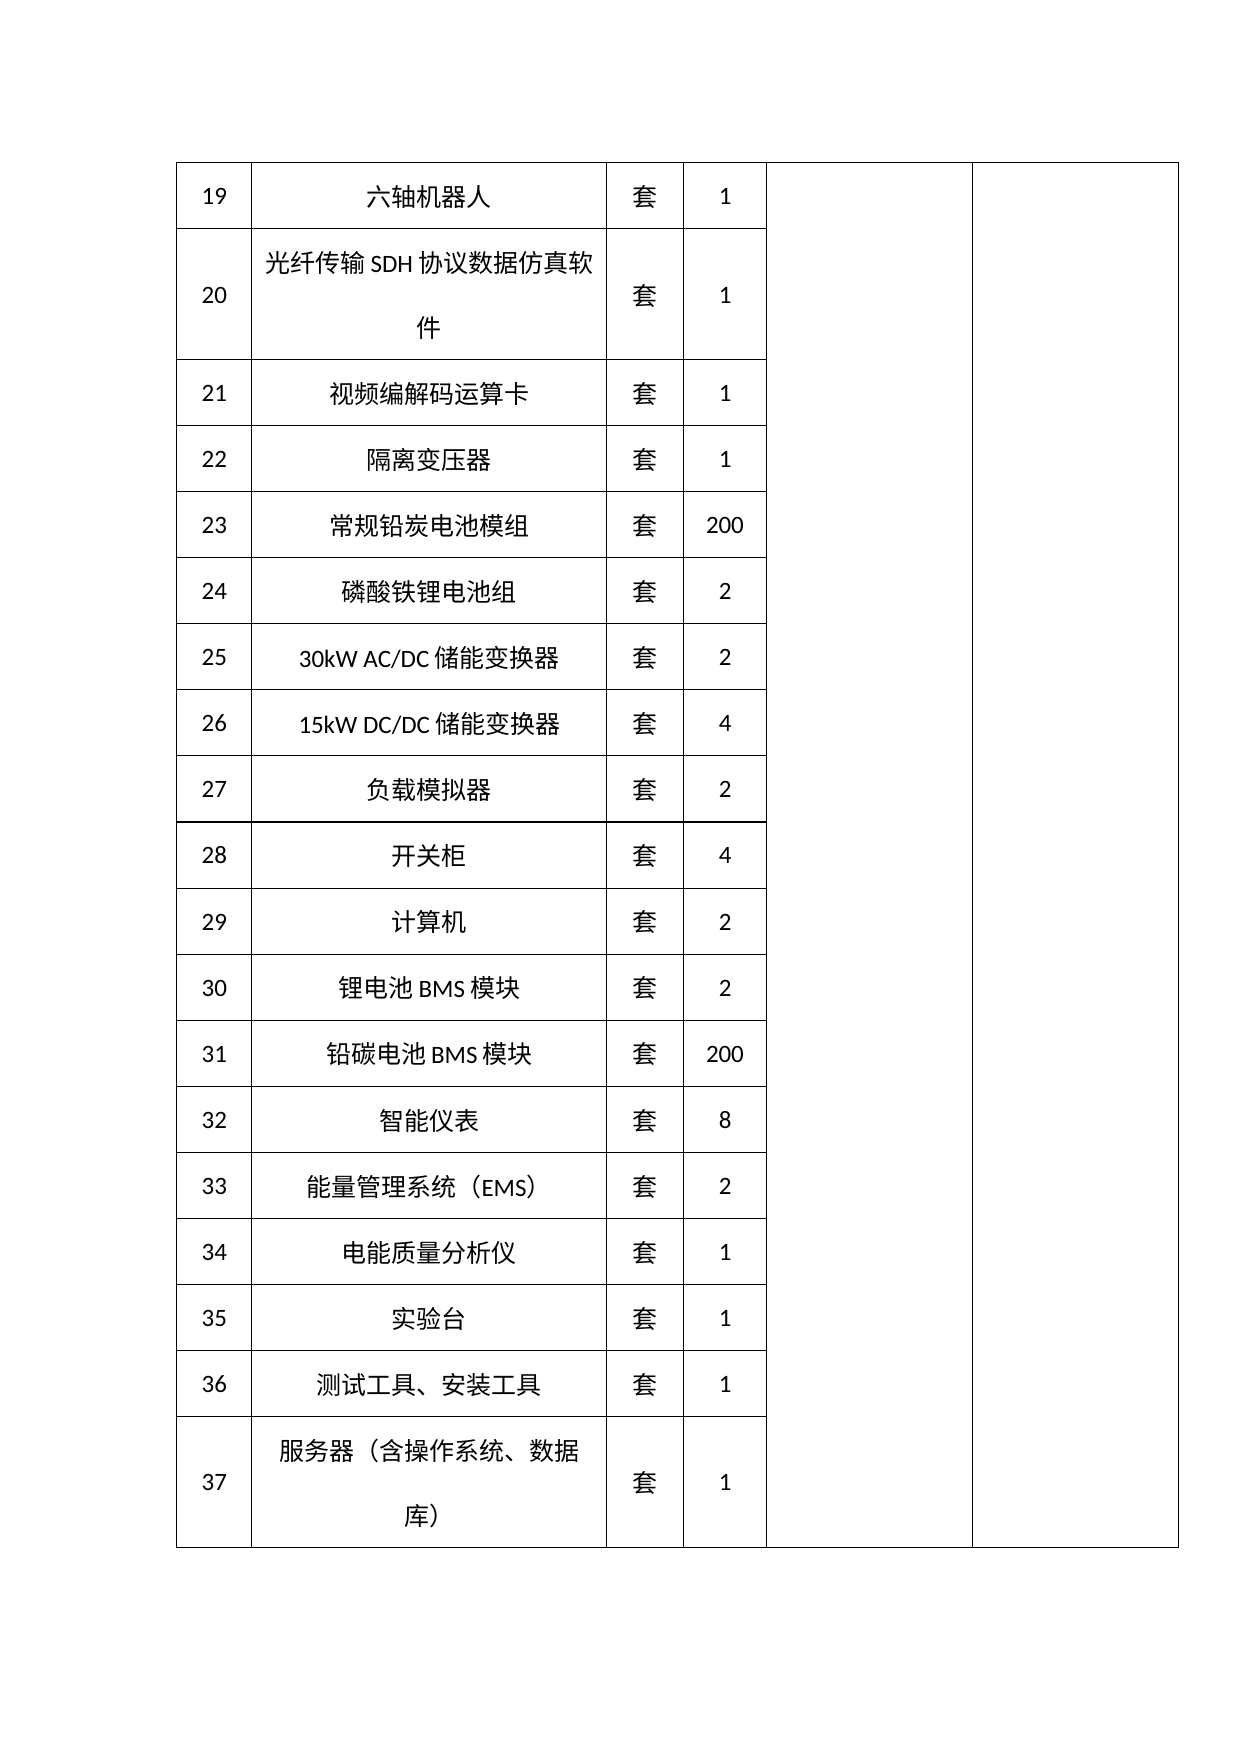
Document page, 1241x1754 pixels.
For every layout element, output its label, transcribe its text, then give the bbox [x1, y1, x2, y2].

table_cell 测试工具、安装工具 [252, 1351, 606, 1416]
table_cell 套 [607, 1153, 683, 1218]
table_cell 4 [684, 823, 766, 887]
table_cell 套 [607, 756, 683, 821]
table_cell 视频编解码运算卡 [252, 360, 606, 425]
table_cell 套 [607, 163, 683, 228]
table_cell 200 [684, 1021, 766, 1086]
table_cell 光纤传输SDH协议数据仿真软件 [252, 229, 606, 359]
table_cell 4 [684, 690, 766, 755]
table_cell 负载模拟器 [252, 756, 606, 821]
table_cell 34 [177, 1219, 251, 1284]
table_cell 套 [607, 1417, 683, 1547]
table_cell 隔离变压器 [252, 426, 606, 491]
table_cell 常规铅炭电池模组 [252, 492, 606, 557]
table_cell 33 [177, 1153, 251, 1218]
table_cell 1 [684, 1417, 766, 1547]
table_cell 21 [177, 360, 251, 425]
table_cell 能量管理系统（EMS） [252, 1153, 606, 1218]
table_cell 2 [684, 889, 766, 953]
table_cell 22 [177, 426, 251, 491]
table_cell 智能仪表 [252, 1087, 606, 1152]
table_cell 套 [607, 558, 683, 623]
table_cell 套 [607, 624, 683, 689]
table_cell 服务器（含操作系统、数据库） [252, 1417, 606, 1547]
table_cell 1 [684, 1285, 766, 1350]
table_cell 套 [607, 426, 683, 491]
table_cell 计算机 [252, 889, 606, 953]
table_cell 19 [177, 163, 251, 228]
table_cell 开关柜 [252, 823, 606, 887]
table_cell 24 [177, 558, 251, 623]
table_cell 35 [177, 1285, 251, 1350]
table_cell 2 [684, 756, 766, 821]
table_cell 25 [177, 624, 251, 689]
table_cell 铅碳电池BMS模块 [252, 1021, 606, 1086]
table_cell 29 [177, 889, 251, 953]
table_cell 23 [177, 492, 251, 557]
table_cell 2 [684, 624, 766, 689]
table_cell 套 [607, 360, 683, 425]
table_cell 电能质量分析仪 [252, 1219, 606, 1284]
table_cell 锂电池BMS模块 [252, 955, 606, 1019]
table_cell 28 [177, 823, 251, 887]
table_cell 37 [177, 1417, 251, 1547]
table_cell 套 [607, 1087, 683, 1152]
table_cell 套 [607, 229, 683, 359]
table_cell 27 [177, 756, 251, 821]
table_cell 2 [684, 558, 766, 623]
table_cell 1 [684, 426, 766, 491]
table_cell 2 [684, 1153, 766, 1218]
table_cell 1 [684, 360, 766, 425]
table_cell 1 [684, 1219, 766, 1284]
table_cell 20 [177, 229, 251, 359]
table_cell 套 [607, 823, 683, 887]
table_cell 套 [607, 1021, 683, 1086]
table_cell 六轴机器人 [252, 163, 606, 228]
table_cell 200 [684, 492, 766, 557]
table_cell 1 [684, 163, 766, 228]
table_cell 套 [607, 1219, 683, 1284]
table_cell 36 [177, 1351, 251, 1416]
table_cell 15kW DC/DC储能变换器 [252, 690, 606, 755]
table_cell 1 [684, 1351, 766, 1416]
table_cell 套 [607, 1351, 683, 1416]
table_cell 1 [684, 229, 766, 359]
table_cell 26 [177, 690, 251, 755]
table_cell 30 [177, 955, 251, 1019]
table_cell 套 [607, 690, 683, 755]
table_cell 8 [684, 1087, 766, 1152]
table_cell 实验台 [252, 1285, 606, 1350]
table_cell 磷酸铁锂电池组 [252, 558, 606, 623]
table_cell 2 [684, 955, 766, 1019]
table_cell 套 [607, 889, 683, 953]
table_cell 套 [607, 955, 683, 1019]
table_cell 30kW AC/DC储能变换器 [252, 624, 606, 689]
table_cell 套 [607, 1285, 683, 1350]
table_cell 32 [177, 1087, 251, 1152]
table_cell 套 [607, 492, 683, 557]
table_cell 31 [177, 1021, 251, 1086]
